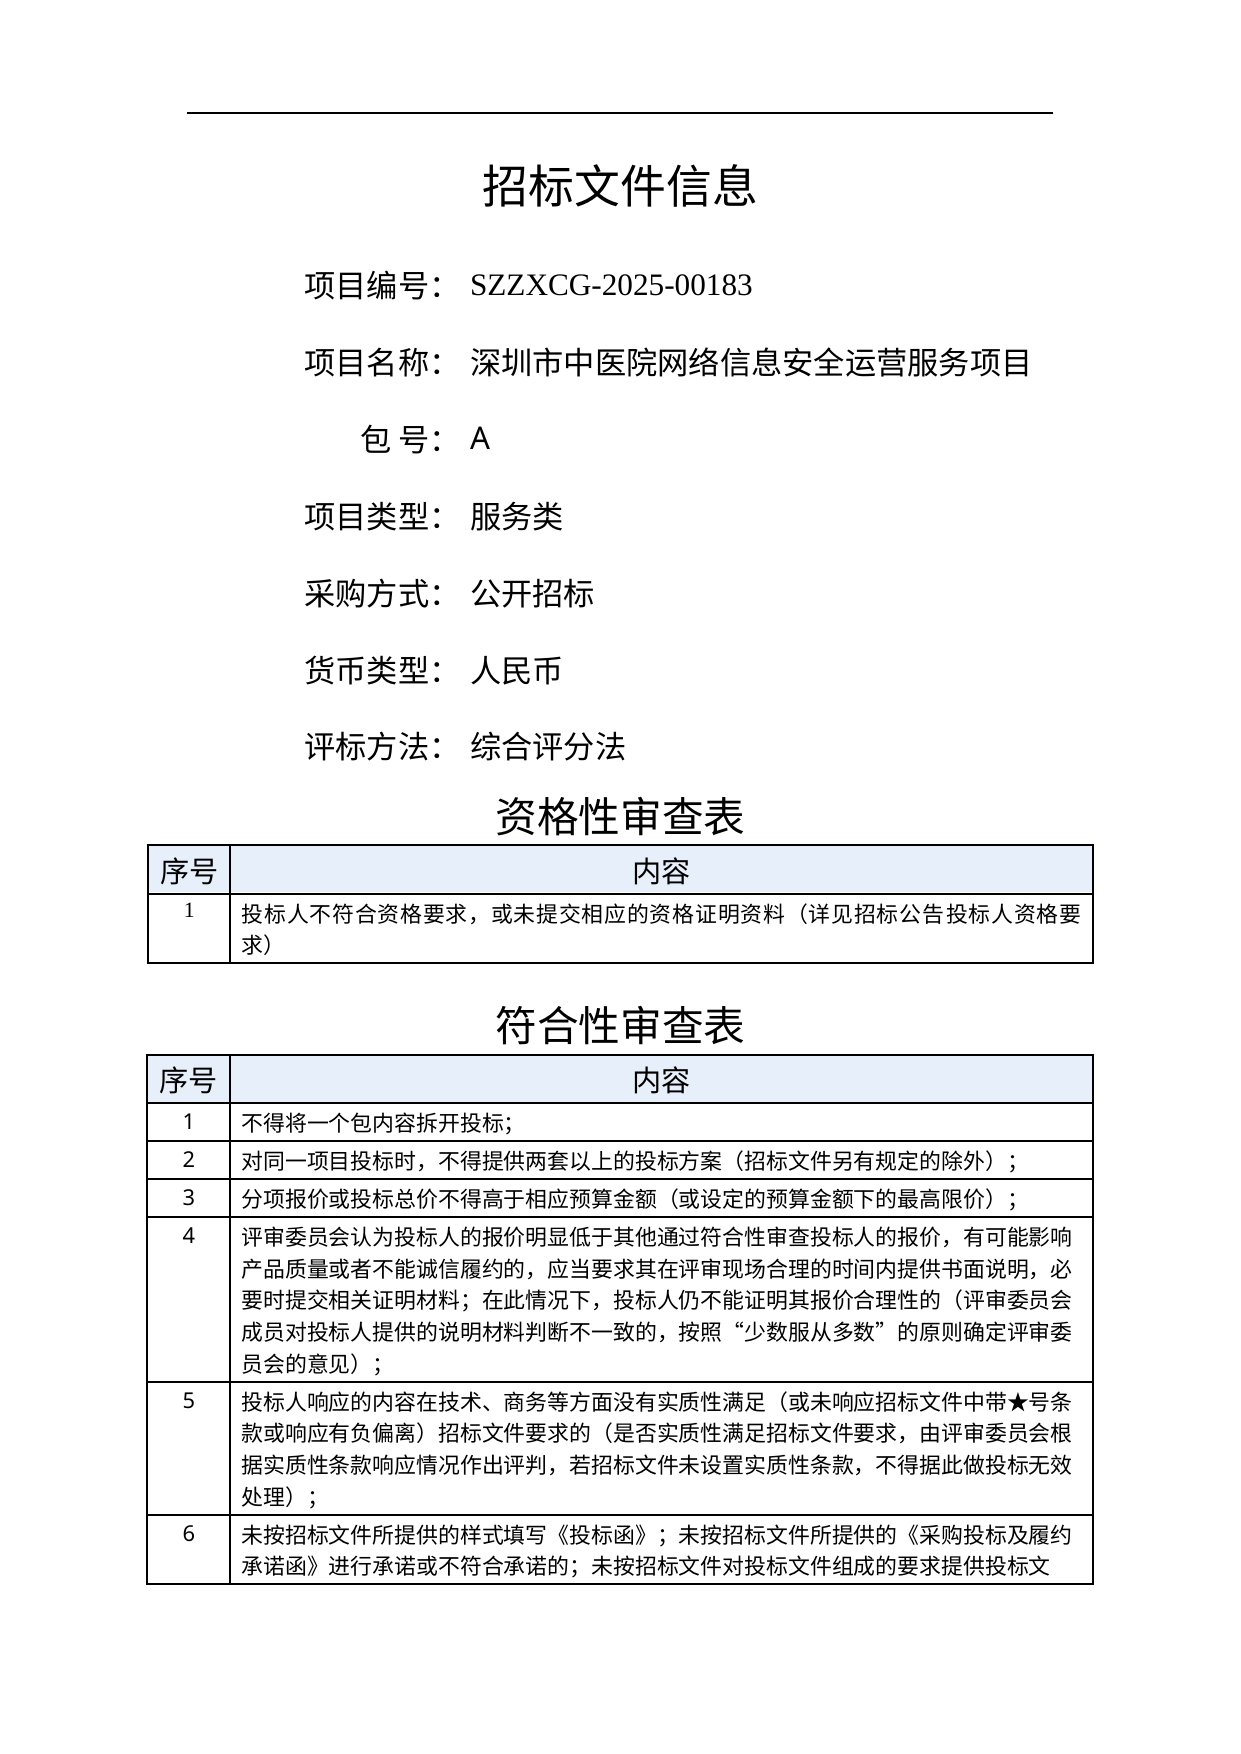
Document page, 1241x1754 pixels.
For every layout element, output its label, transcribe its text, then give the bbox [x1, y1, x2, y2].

table_cell 评审委员会认为投标人的报价明显低于其他通过符合性审查投标人的报价，有可能影响产品质量或者不能诚信履约的，应当要求其在评审现场合理的时间内提供书面说明，必要时提交相关证明材料；在此情况下，投标人仍不能证明其报价合理性的（评审委员会成员对投标人提供的说明材料判断不一致的，按照“少数服从多数”的原则确定评审委员会的意见）； [231, 1218, 1092, 1381]
table_cell 公开招标 [465, 553, 1059, 630]
table_cell 项目类型： [181, 476, 465, 553]
table_cell 人民币 [465, 630, 1059, 707]
table_cell A [465, 399, 1059, 476]
table_header 序号 [148, 1056, 229, 1102]
table_header SZZXCG-2025-00183 [465, 246, 1059, 322]
table_header 项目编号： [181, 246, 465, 322]
table_cell 分项报价或投标总价不得高于相应预算金额（或设定的预算金额下的最高限价）； [231, 1180, 1092, 1216]
table_cell 项目名称： [181, 323, 465, 399]
table_cell 综合评分法 [465, 707, 1059, 784]
table_cell 1 [149, 895, 229, 962]
table_cell 1 [148, 1104, 229, 1140]
table_header 内容 [231, 846, 1092, 892]
table_cell 投标人不符合资格要求，或未提交相应的资格证明资料（详见招标公告投标人资格要求） [231, 895, 1092, 962]
table_cell 4 [148, 1218, 229, 1381]
table_cell 服务类 [465, 476, 1059, 553]
table_cell 包 号： [181, 399, 465, 476]
text 资格性审查表 [187, 784, 1053, 844]
table_cell 3 [148, 1180, 229, 1216]
table_header 内容 [231, 1056, 1092, 1102]
table_cell 不得将一个包内容拆开投标； [231, 1104, 1092, 1140]
table_cell 投标人响应的内容在技术、商务等方面没有实质性满足（或未响应招标文件中带★号条款或响应有负偏离）招标文件要求的（是否实质性满足招标文件要求，由评审委员会根据实质性条款响应情况作出评判，若招标文件未设置实质性条款，不得据此做投标无效处理）； [231, 1383, 1092, 1513]
text 符合性审查表 [187, 993, 1053, 1054]
table_cell 6 [148, 1516, 229, 1583]
table_cell 2 [148, 1142, 229, 1178]
text 招标文件信息 [187, 150, 1053, 216]
table_cell 货币类型： [181, 630, 465, 707]
table_cell 5 [148, 1383, 229, 1513]
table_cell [231, 1516, 1092, 1583]
table_cell 采购方式： [181, 553, 465, 630]
table_cell 对同一项目投标时，不得提供两套以上的投标方案（招标文件另有规定的除外）； [231, 1142, 1092, 1178]
table_header 序号 [149, 846, 229, 892]
table_cell 评标方法： [181, 707, 465, 784]
table_cell 深圳市中医院网络信息安全运营服务项目 [465, 323, 1059, 399]
